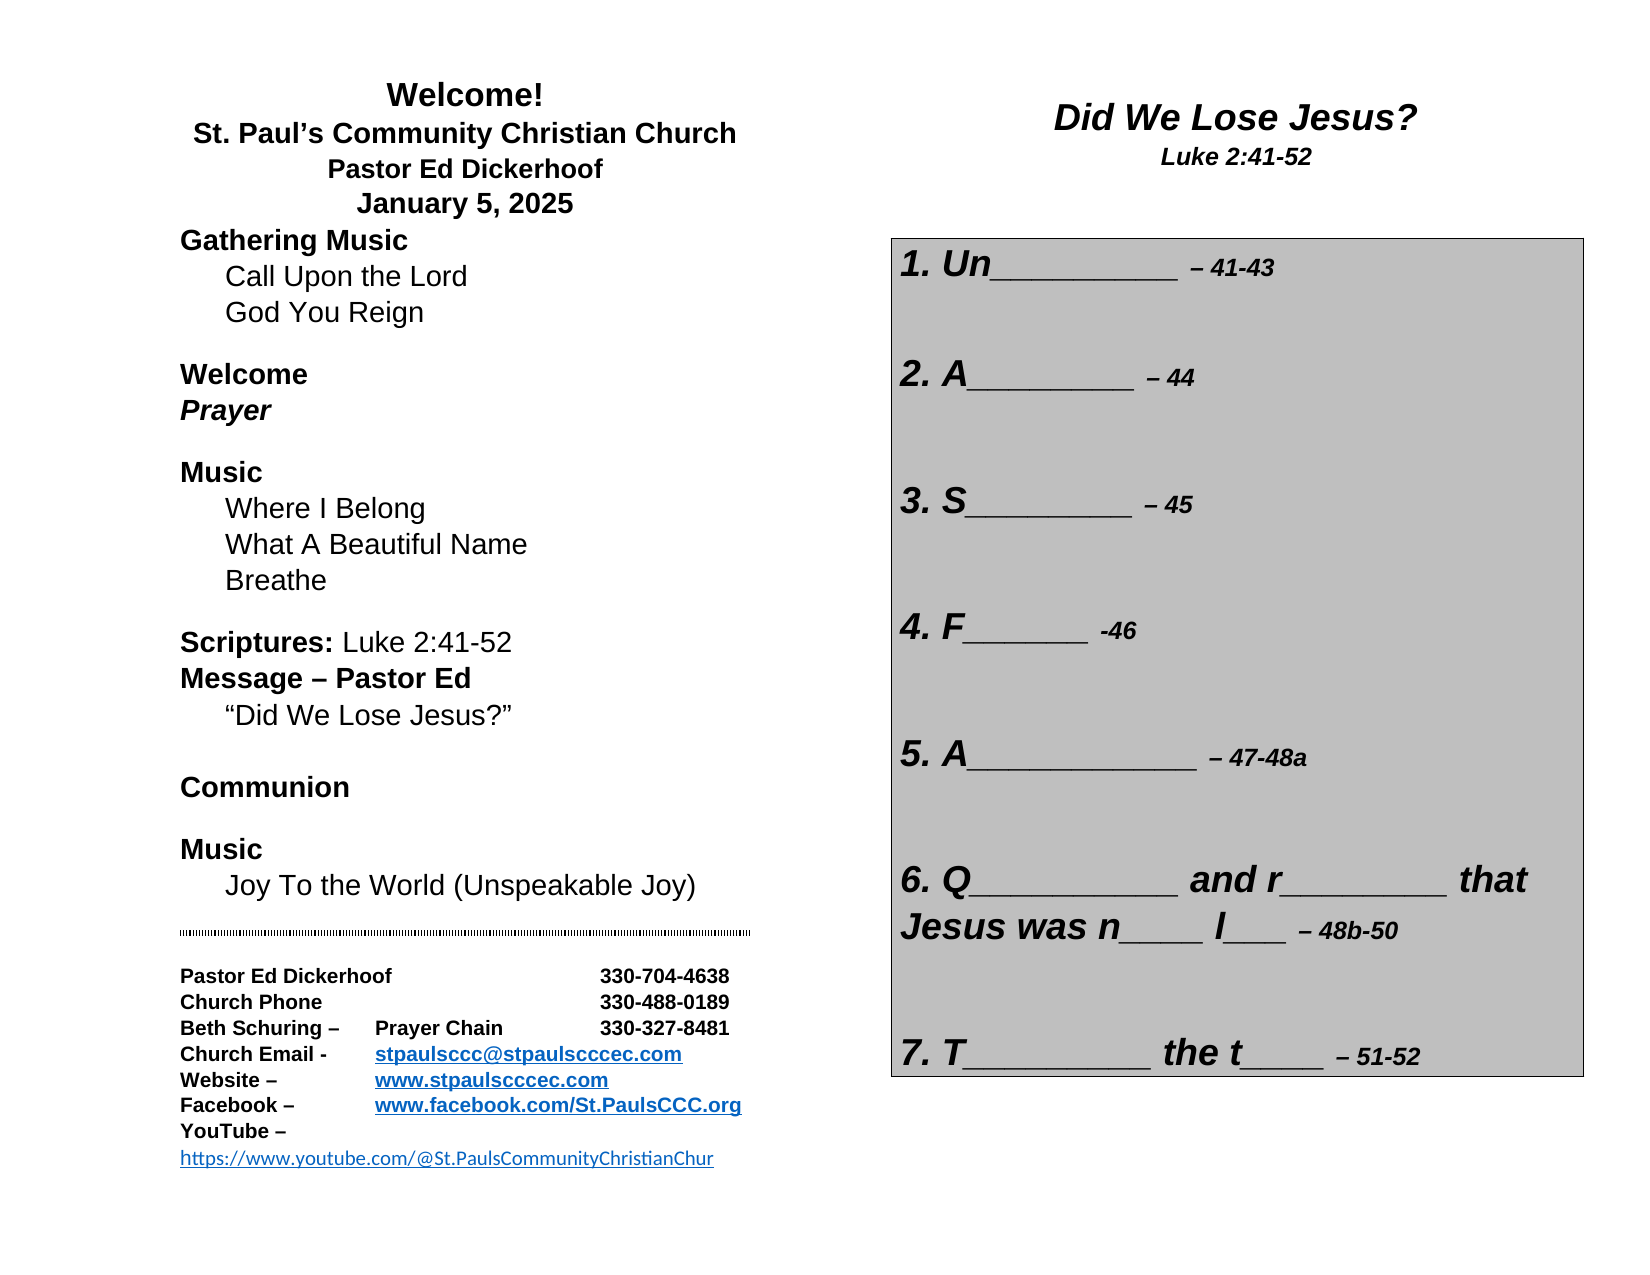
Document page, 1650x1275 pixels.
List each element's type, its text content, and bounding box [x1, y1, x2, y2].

text Website – www.stpaulscccec.com [180, 1067, 750, 1091]
text 6. Q__________ and r________ that Jesus was n____ l___ – 48b-50 [892, 854, 1583, 947]
text Church Email - stpaulsccc@stpaulscccec.com [180, 1042, 750, 1066]
text Welcome [180, 357, 750, 390]
text Music [180, 832, 750, 865]
text Prayer [180, 393, 750, 426]
text What A Beautiful Name [225, 527, 750, 561]
text Pastor Ed Dickerhoof [180, 153, 750, 184]
text Call Upon the Lord [180, 259, 750, 292]
text God You Reign [180, 295, 750, 328]
text January 5, 2025 [180, 186, 750, 220]
text “Did We Lose Jesus?” [180, 698, 750, 731]
text 4. F______ -46 [892, 601, 1583, 648]
text Pastor Ed Dickerhoof 330-704-4638 [180, 964, 750, 988]
text Scriptures: Luke 2:41-52 [180, 625, 750, 659]
text Breathe [180, 563, 750, 597]
text St. Paul’s Community Christian Church [180, 116, 750, 150]
text Where I Belong [180, 491, 750, 524]
text 5. A___________ – 47-48a [892, 728, 1583, 774]
text 3. S________ – 45 [892, 475, 1583, 521]
text 2. A________ – 44 [892, 348, 1583, 395]
text Gathering Music [180, 222, 750, 256]
text Did We Lose Jesus? [900, 96, 1575, 139]
text 1. Un_________ – 41-43 [892, 239, 1583, 284]
text Message – Pastor Ed [180, 661, 750, 695]
text Beth Schuring – Prayer Chain 330-327-8481 [180, 1016, 750, 1040]
text Music [180, 455, 750, 488]
text Joy To the World (Unspeakable Joy) [180, 868, 750, 902]
text Luke 2:41-52 [900, 142, 1575, 171]
text Church Phone 330-488-0189 [180, 990, 750, 1014]
text Welcome! [180, 75, 750, 113]
text Facebook – www.facebook.com/St.PaulsCCC.org [180, 1093, 750, 1117]
text YouTube – https://www.youtube.com/@St.PaulsCommunityChristianChur [180, 1119, 750, 1171]
text Communion [180, 770, 750, 803]
text 7. T_________ the t____ – 51-52 [892, 1027, 1583, 1076]
